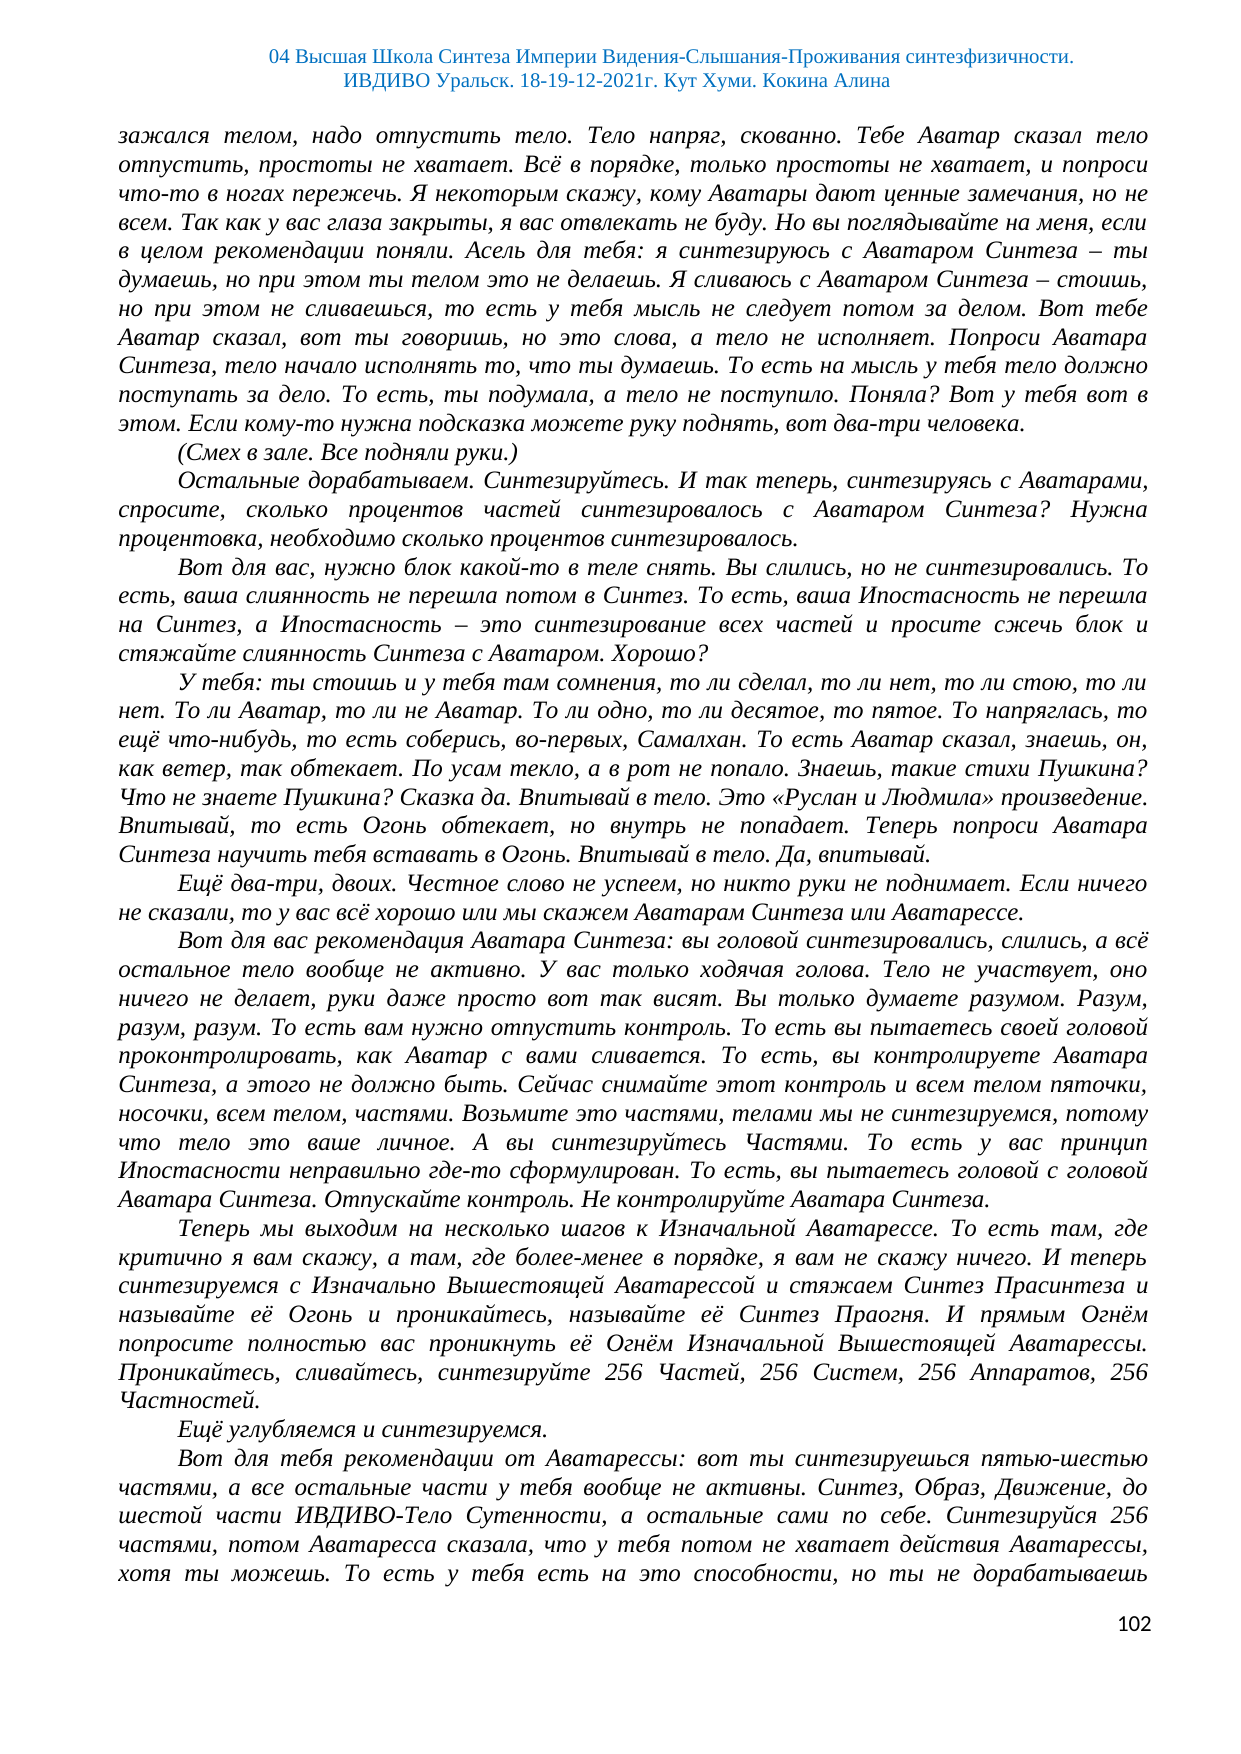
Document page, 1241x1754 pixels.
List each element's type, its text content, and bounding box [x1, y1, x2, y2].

text Ещё углубляемся и синтезируемся. [118, 1414, 1152, 1443]
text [118, 121, 1152, 437]
text Вот для вас рекомендация Аватара Синтеза: вы головой синтезировались, слились, а всё остальное тело вообще не активно. У вас только ходячая голова. Тело не участвует, оно ничего не делает, руки даже просто вот так висят. Вы только думаете разумом. Разум, разум, разум. То есть вам нужно отпустить контроль. То есть вы пытаетесь своей головой проконтролировать, как Аватар с вами сливается. То есть, вы контролируете Аватара Синтеза, а этого не должно быть. Сейчас снимайте этот контроль и всем телом пяточки, носочки, всем телом, частями. Возьмите это частями, телами мы не синтезируемся, потому что тело это ваше личное. А вы синтезируйтесь Частями. То есть у вас принцип Ипостасности неправильно где-то сформулирован. То есть, вы пытаетесь головой с головой Аватара Синтеза. Отпускайте контроль. Не контролируйте Аватара Синтеза. [118, 926, 1152, 1213]
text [118, 1443, 1152, 1587]
text (Смех в зале. Все подняли руки.) [118, 437, 1152, 466]
text Остальные дорабатываем. Синтезируйтесь. И так теперь, синтезируясь с Аватарами, спросите, сколько процентов частей синтезировалось с Аватаром Синтеза? Нужна процентовка, необходимо сколько процентов синтезировалось. [118, 466, 1152, 552]
text Теперь мы выходим на несколько шагов к Изначальной Аватарессе. То есть там, где критично я вам скажу, а там, где более-менее в порядке, я вам не скажу ничего. И теперь синтезируемся с Изначально Вышестоящей Аватарессой и стяжаем Синтез Прасинтеза и называйте её Огонь и проникайтесь, называйте её Синтез Праогня. И прямым Огнём попросите полностью вас проникнуть её Огнём Изначальной Вышестоящей Аватарессы. Проникайтесь, сливайтесь, синтезируйте 256 Частей, 256 Систем, 256 Аппаратов, 256 Частностей. [118, 1213, 1152, 1414]
text Вот для вас, нужно блок какой-то в теле снять. Вы слились, но не синтезировались. То есть, ваша слиянность не перешла потом в Синтез. То есть, ваша Ипостасность не перешла на Синтез, а Ипостасность – это синтезирование всех частей и просите сжечь блок и стяжайте слиянность Синтеза с Аватаром. Хорошо? [118, 552, 1152, 667]
text Ещё два-три, двоих. Честное слово не успеем, но никто руки не поднимает. Если ничего не сказали, то у вас всё хорошо или мы скажем Аватарам Синтеза или Аватарессе. [118, 868, 1152, 926]
text У тебя: ты стоишь и у тебя там сомнения, то ли сделал, то ли нет, то ли стою, то ли нет. То ли Аватар, то ли не Аватар. То ли одно, то ли десятое, то пятое. То напряглась, то ещё что-нибудь, то есть соберись, во-первых, Самалхан. То есть Аватар сказал, знаешь, он, как ветер, так обтекает. По усам текло, а в рот не попало. Знаешь, такие стихи Пушкина? Что не знаете Пушкина? Сказка да. Впитывай в тело. Это «Руслан и Людмила» произведение. Впитывай, то есть Огонь обтекает, но внутрь не попадает. Теперь попроси Аватара Синтеза научить тебя вставать в Огонь. Впитывай в тело. Да, впитывай. [118, 667, 1152, 868]
